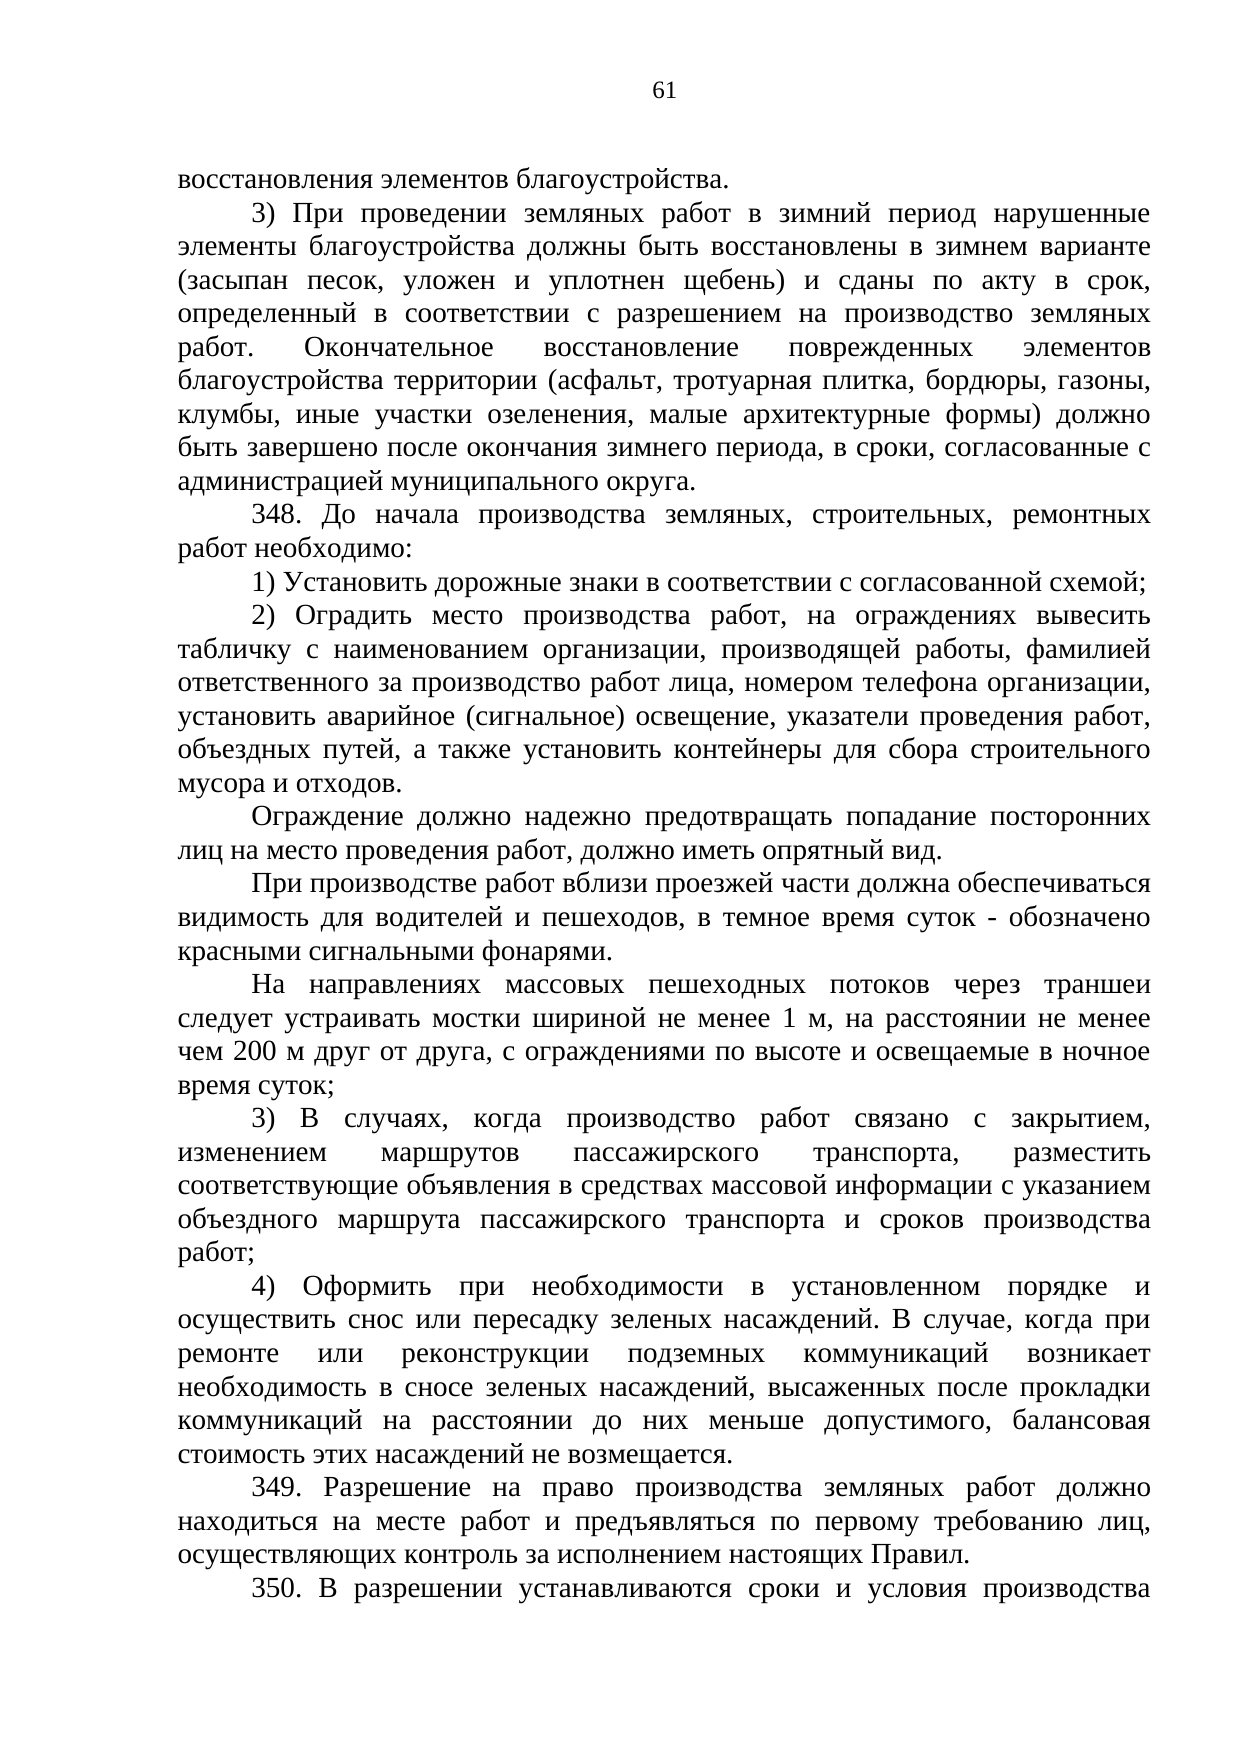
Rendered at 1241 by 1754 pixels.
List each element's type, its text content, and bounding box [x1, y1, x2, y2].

text 348. До начала производства земляных, строительных, ремонтных работ необходимо: [177, 497, 1152, 564]
text 349. Разрешение на право производства земляных работ должно находиться на месте работ и предъявляться по первому требованию лиц, осуществляющих контроль за исполнением настоящих Правил. [177, 1469, 1152, 1570]
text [177, 161, 1152, 195]
text 3) В случаях, когда производство работ связано с закрытием, изменением маршрутов пассажирского транспорта, разместить соответствующие объявления в средствах массовой информации с указанием объездного маршрута пассажирского транспорта и сроков производства работ; [177, 1100, 1152, 1268]
text При производстве работ вблизи проезжей части должна обеспечиваться видимость для водителей и пешеходов, в темное время суток - обозначено красными сигнальными фонарями. [177, 866, 1152, 966]
text 1) Установить дорожные знаки в соответствии с согласованной схемой; [177, 564, 1152, 597]
text 4) Оформить при необходимости в установленном порядке и осуществить снос или пересадку зеленых насаждений. В случае, когда при ремонте или реконструкции подземных коммуникаций возникает необходимость в сносе зеленых насаждений, высаженных после прокладки коммуникаций на расстоянии до них меньше допустимого, балансовая стоимость этих насаждений не возмещается. [177, 1268, 1152, 1469]
text 2) Оградить место производства работ, на ограждениях вывесить табличку с наименованием организации, производящей работы, фамилией ответственного за производство работ лица, номером телефона организации, установить аварийное (сигнальное) освещение, указатели проведения работ, объездных путей, а также установить контейнеры для сбора строительного мусора и отходов. [177, 597, 1152, 798]
text На направлениях массовых пешеходных потоков через траншеи следует устраивать мостки шириной не менее 1 м, на расстоянии не менее чем 200 м друг от друга, с ограждениями по высоте и освещаемые в ночное время суток; [177, 966, 1152, 1100]
text Ограждение должно надежно предотвращать попадание посторонних лиц на место проведения работ, должно иметь опрятный вид. [177, 798, 1152, 866]
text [177, 1570, 1152, 1603]
text 3) При проведении земляных работ в зимний период нарушенные элементы благоустройства должны быть восстановлены в зимнем варианте (засыпан песок, уложен и уплотнен щебень) и сданы по акту в срок, определенный в соответствии с разрешением на производство земляных работ. Окончательное восстановление поврежденных элементов благоустройства территории (асфальт, тротуарная плитка, бордюры, газоны, клумбы, иные участки озеленения, малые архитектурные формы) должно быть завершено после окончания зимнего периода, в сроки, согласованные с администрацией муниципального округа. [177, 195, 1152, 497]
